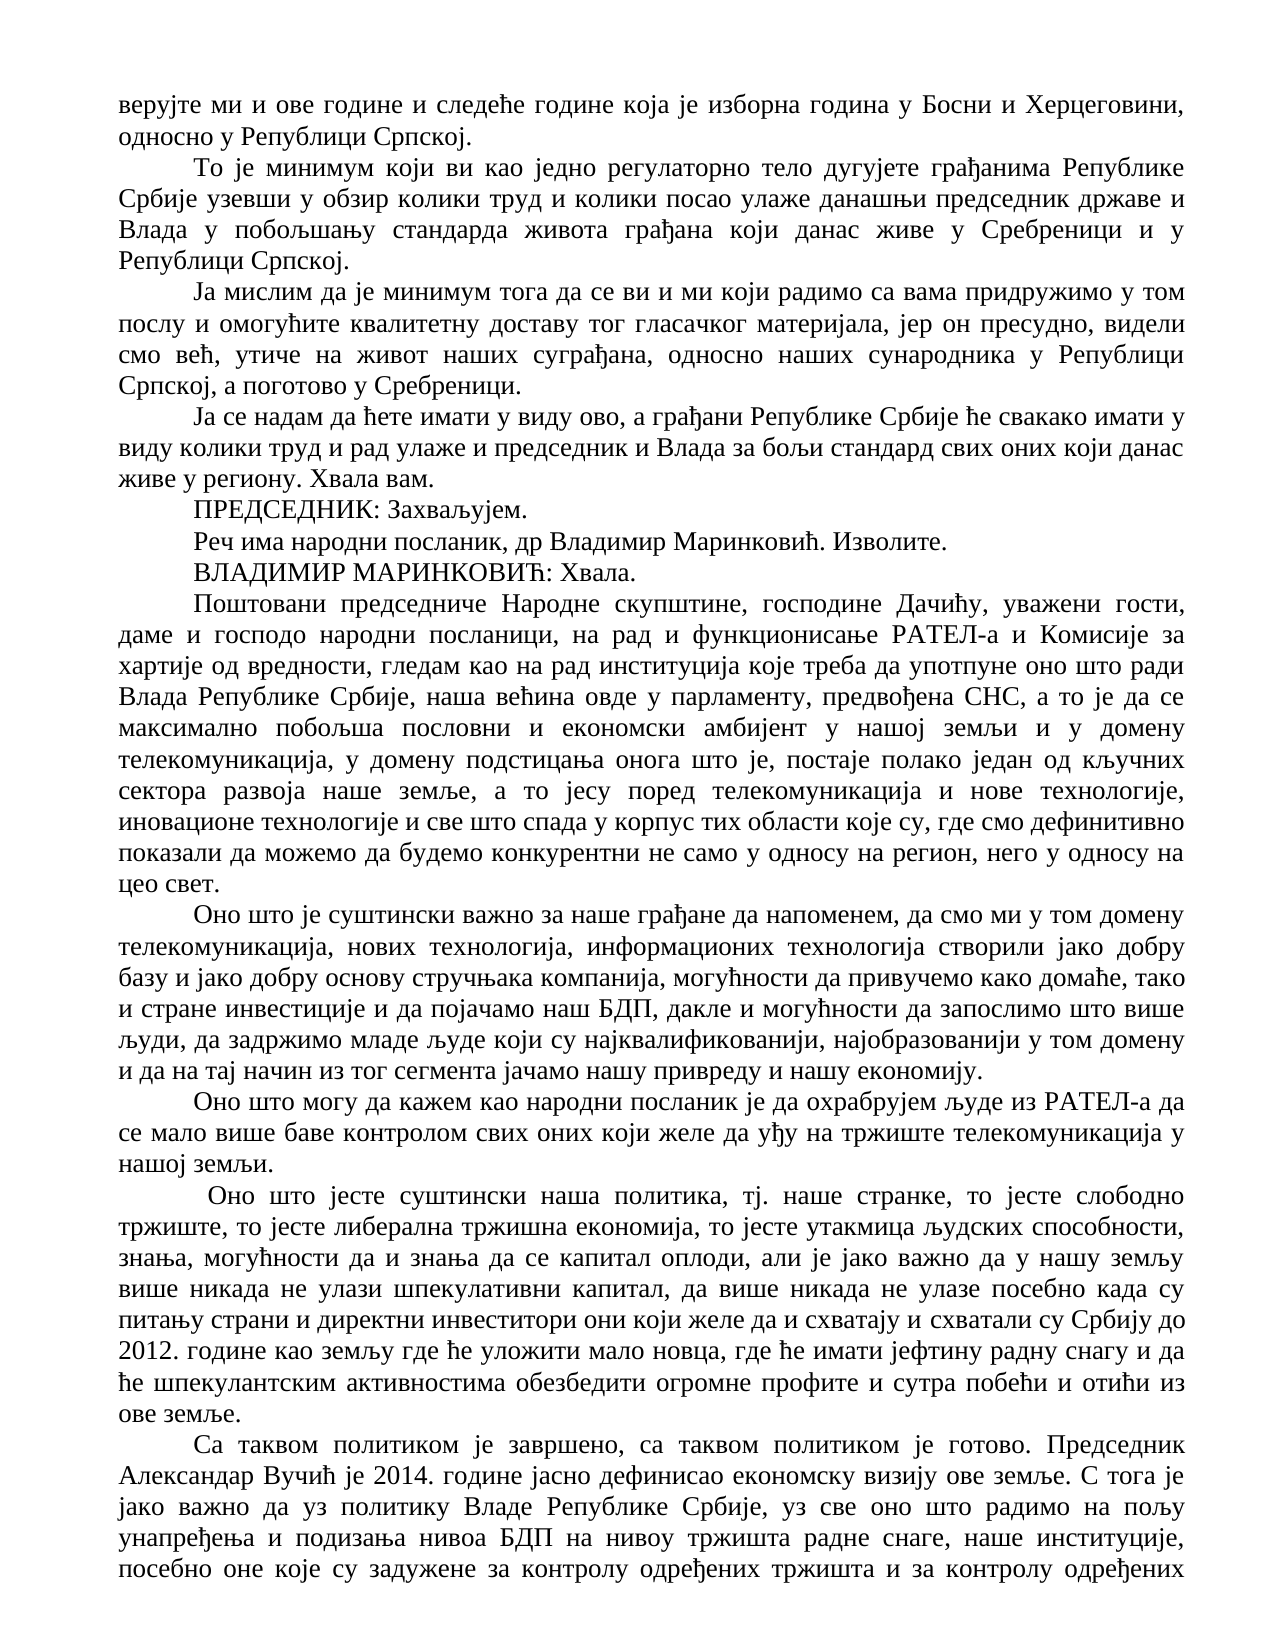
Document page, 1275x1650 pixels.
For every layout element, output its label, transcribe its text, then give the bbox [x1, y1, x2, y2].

text Ја се надам да ћете имати у виду ово, а грађани Републике Србије ће свакако имати у виду колики труд и рад улаже и председник и Влада за бољи стандард свих оних који данас живе у региону. Хвала вам. [118, 400, 1186, 493]
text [118, 1428, 1186, 1584]
text Оно што јесте суштински наша политика, тј. наше странке, то јесте слободно тржиште, то јесте либерална тржишна економија, то јесте утакмица људских способности, знања, могућности да и знања да се капитал оплоди, али је јако важно да у нашу земљу више никада не улази шпекулативни капитал, да више никада не улазе посебно када су питању страни и директни инвеститори они који желе да и схватају и схватали су Србију до 2012. године као земљу где ће уложити мало новца, где ће имати јефтину радну снагу и да ће шпекулантским активностима обезбедити огромне профите и сутра побећи и отићи из ове земље. [118, 1179, 1186, 1428]
text Оно што могу да кажем као народни посланик је да охрабрујем људе из РАТЕЛ-а да се мало више баве контролом свих оних који желе да уђу на тржиште телекомуникација у нашој земљи. [118, 1085, 1186, 1179]
text Поштовани председниче Народне скупштине, господине Дачићу, уважени гости, даме и господо народни посланици, на рад и функционисање РАТЕЛ-а и Комисије за хартије од вредности, гледам као на рад институција које треба да употпуне оно што ради Влада Републике Србије, наша већина овде у парламенту, предвођена СНС, а то је да се максимално побољша пословни и економски амбијент у нашој земљи и у домену телекомуникација, у домену подстицања онога што је, постаје полако један од кључних сектора развоја наше земље, а то јесу поред телекомуникација и нове технологије, иновационе технологије и све што спада у корпус тих области које су, где смо дефинитивно показали да можемо да будемо конкурентни не само у односу на регион, него у односу на цео свет. [118, 587, 1186, 898]
text Реч има народни посланик, др Владимир Маринковић. Изволите. [118, 525, 1186, 556]
text То је минимум који ви као једно регулаторно тело дугујете грађанима Републике Србије узевши у обзир колики труд и колики посао улаже данашњи председник државе и Влада у побољшању стандарда живота грађана који данас живе у Сребреници и у Републици Српској. [118, 151, 1186, 276]
text Оно што је суштински важно за наше грађане да напоменем, да смо ми у том домену телекомуникација, нових технологија, информационих технологија створили јако добру базу и јако добру основу стручњака компанија, могућности да привучемо како домаће, тако и стране инвестиције и да појачамо наш БДП, дакле и могућности да запослимо што више људи, да задржимо младе људе који су најквалификованији, најобразованији у том домену и да на тај начин из тог сегмента јачамо нашу привреду и нашу економију. [118, 898, 1186, 1085]
text ВЛАДИМИР МАРИНКОВИЋ: Хвала. [118, 556, 1186, 587]
text Ја мислим да је минимум тога да се ви и ми који радимо са вама придружимо у том послу и омогућите квалитетну доставу тог гласачког материјала, јер он пресудно, видели смо већ, утиче на живот наших суграђана, односно наших сународника у Републици Српској, а поготово у Сребреници. [118, 276, 1186, 400]
text ПРЕДСЕДНИК: Захваљујем. [118, 493, 1186, 525]
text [118, 89, 1186, 151]
